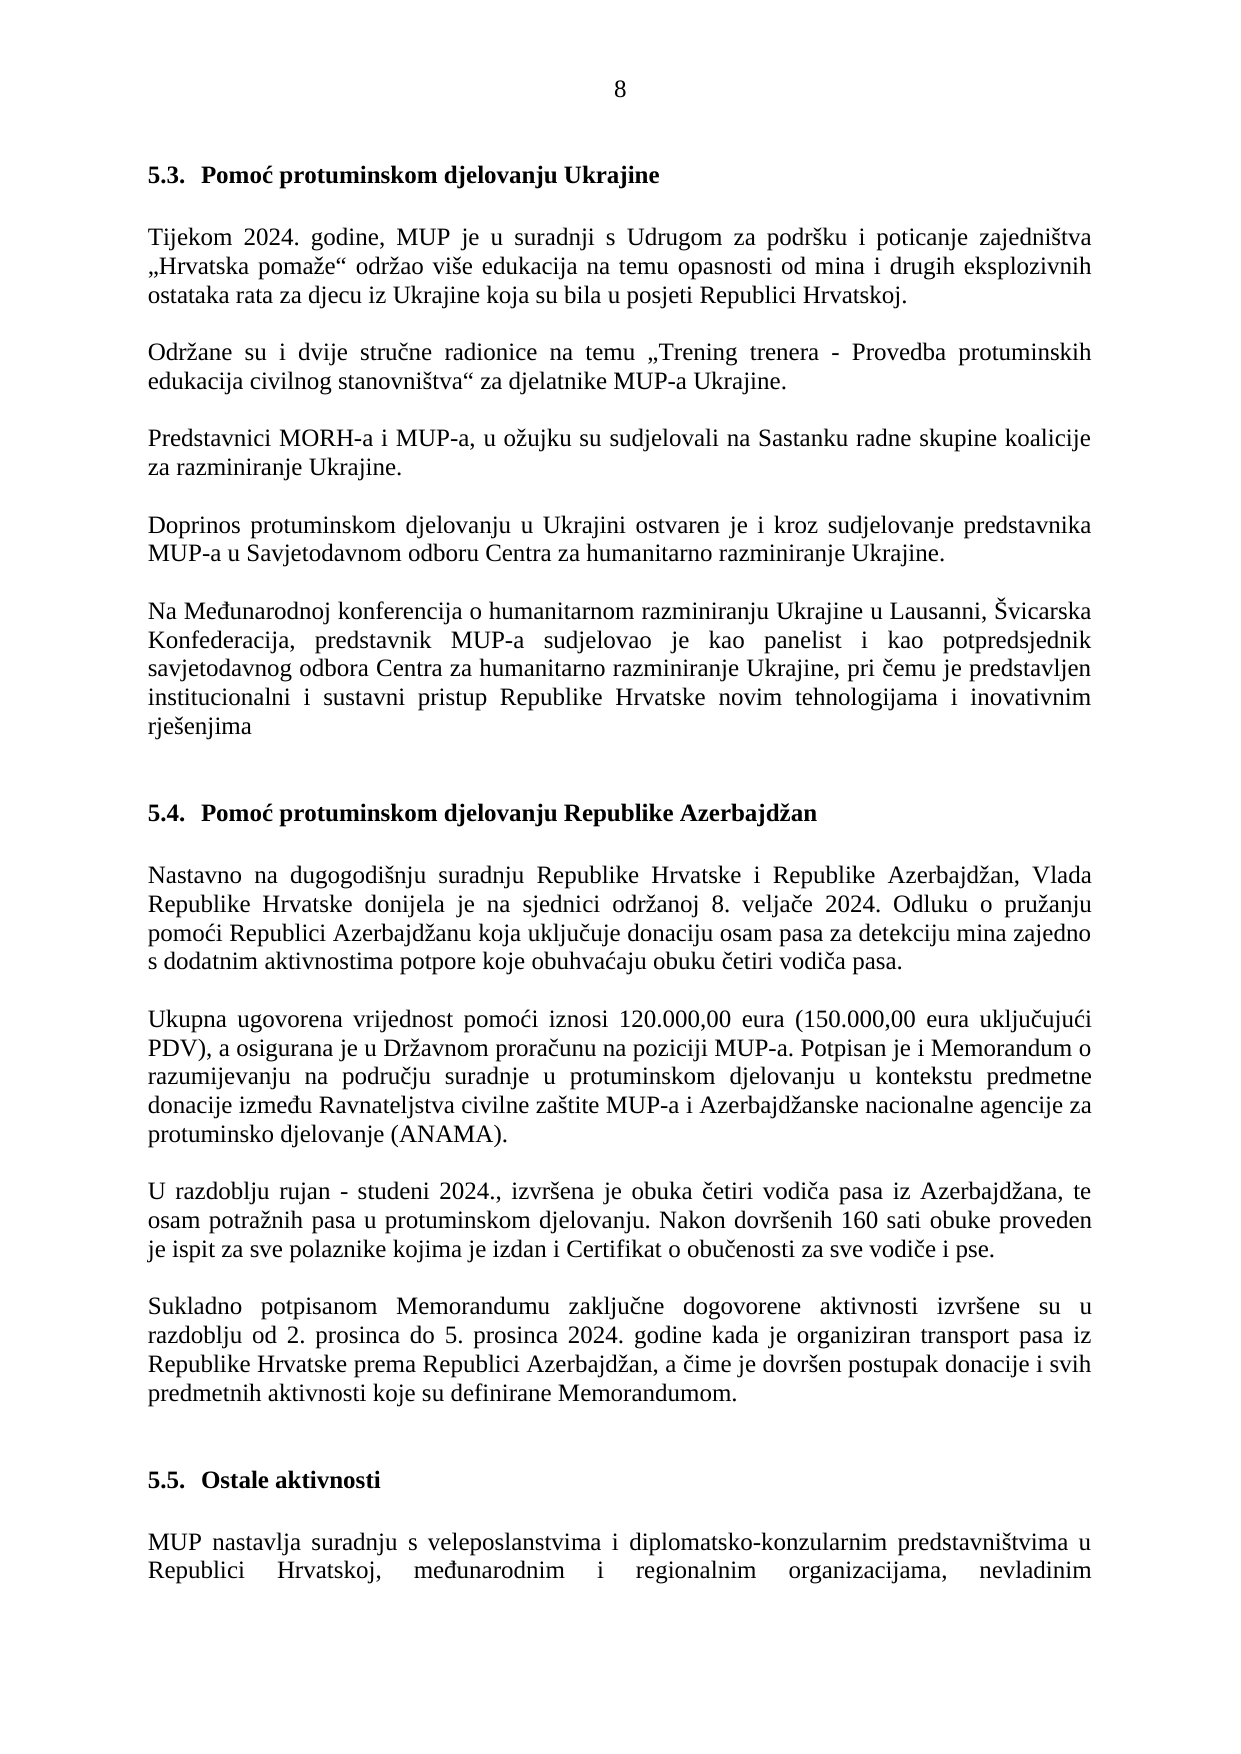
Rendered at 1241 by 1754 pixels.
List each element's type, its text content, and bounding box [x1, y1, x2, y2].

text Sukladno potpisanom Memorandumu zaključne dogovorene aktivnosti izvršene su u razdoblju od 2. prosinca do 5. prosinca 2024. godine kada je organiziran transport pasa iz Republike Hrvatske prema Republici Azerbajdžan, a čime je dovršen postupak donacije i svih predmetnih aktivnosti koje su definirane Memorandumom. [148, 1291, 1092, 1406]
text Pomoć protuminskom djelovanju Republike Azerbajdžan [148, 798, 1092, 827]
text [148, 1527, 1092, 1584]
text Predstavnici MORH-a i MUP-a, u ožujku su sudjelovali na Sastanku radne skupine koalicije za razminiranje Ukrajine. [148, 423, 1092, 481]
text Ostale aktivnosti [148, 1465, 1092, 1493]
text Ukupna ugovorena vrijednost pomoći iznosi 120.000,00 eura (150.000,00 eura uključujući PDV), a osigurana je u Državnom proračunu na poziciji MUP-a. Potpisan je i Memorandum o razumijevanju na području suradnje u protuminskom djelovanju u kontekstu predmetne donacije između Ravnateljstva civilne zaštite MUP-a i Azerbajdžanske nacionalne agencije za protuminsko djelovanje (ANAMA). [148, 1004, 1092, 1148]
text Održane su i dvije stručne radionice na temu „Trening trenera - Provedba protuminskih edukacija civilnog stanovništva“ za djelatnike MUP-a Ukrajine. [148, 337, 1092, 395]
text Nastavno na dugogodišnju suradnju Republike Hrvatske i Republike Azerbajdžan, Vlada Republike Hrvatske donijela je na sjednici održanoj 8. veljače 2024. Odluku o pružanju pomoći Republici Azerbajdžanu koja uključuje donaciju osam pasa za detekciju mina zajedno s dodatnim aktivnostima potpore koje obuhvaćaju obuku četiri vodiča pasa. [148, 860, 1092, 975]
text Na Međunarodnoj konferencija o humanitarnom razminiranju Ukrajine u Lausanni, Švicarska Konfederacija, predstavnik MUP-a sudjelovao je kao panelist i kao potpredsjednik savjetodavnog odbora Centra za humanitarno razminiranje Ukrajine, pri čemu je predstavljen institucionalni i sustavni pristup Republike Hrvatske novim tehnologijama i inovativnim rješenjima [148, 596, 1092, 740]
text U razdoblju rujan - studeni 2024., izvršena je obuka četiri vodiča pasa iz Azerbajdžana, te osam potražnih pasa u protuminskom djelovanju. Nakon dovršenih 160 sati obuke proveden je ispit za sve polaznike kojima je izdan i Certifikat o obučenosti za sve vodiče i pse. [148, 1176, 1092, 1263]
text Pomoć protuminskom djelovanju Ukrajine [148, 160, 1092, 189]
text Tijekom 2024. godine, MUP je u suradnji s Udrugom za podršku i poticanje zajedništva „Hrvatska pomaže“ održao više edukacija na temu opasnosti od mina i drugih eksplozivnih ostataka rata za djecu iz Ukrajine koja su bila u posjeti Republici Hrvatskoj. [148, 222, 1092, 308]
text Doprinos protuminskom djelovanju u Ukrajini ostvaren je i kroz sudjelovanje predstavnika MUP-a u Savjetodavnom odboru Centra za humanitarno razminiranje Ukrajine. [148, 510, 1092, 567]
